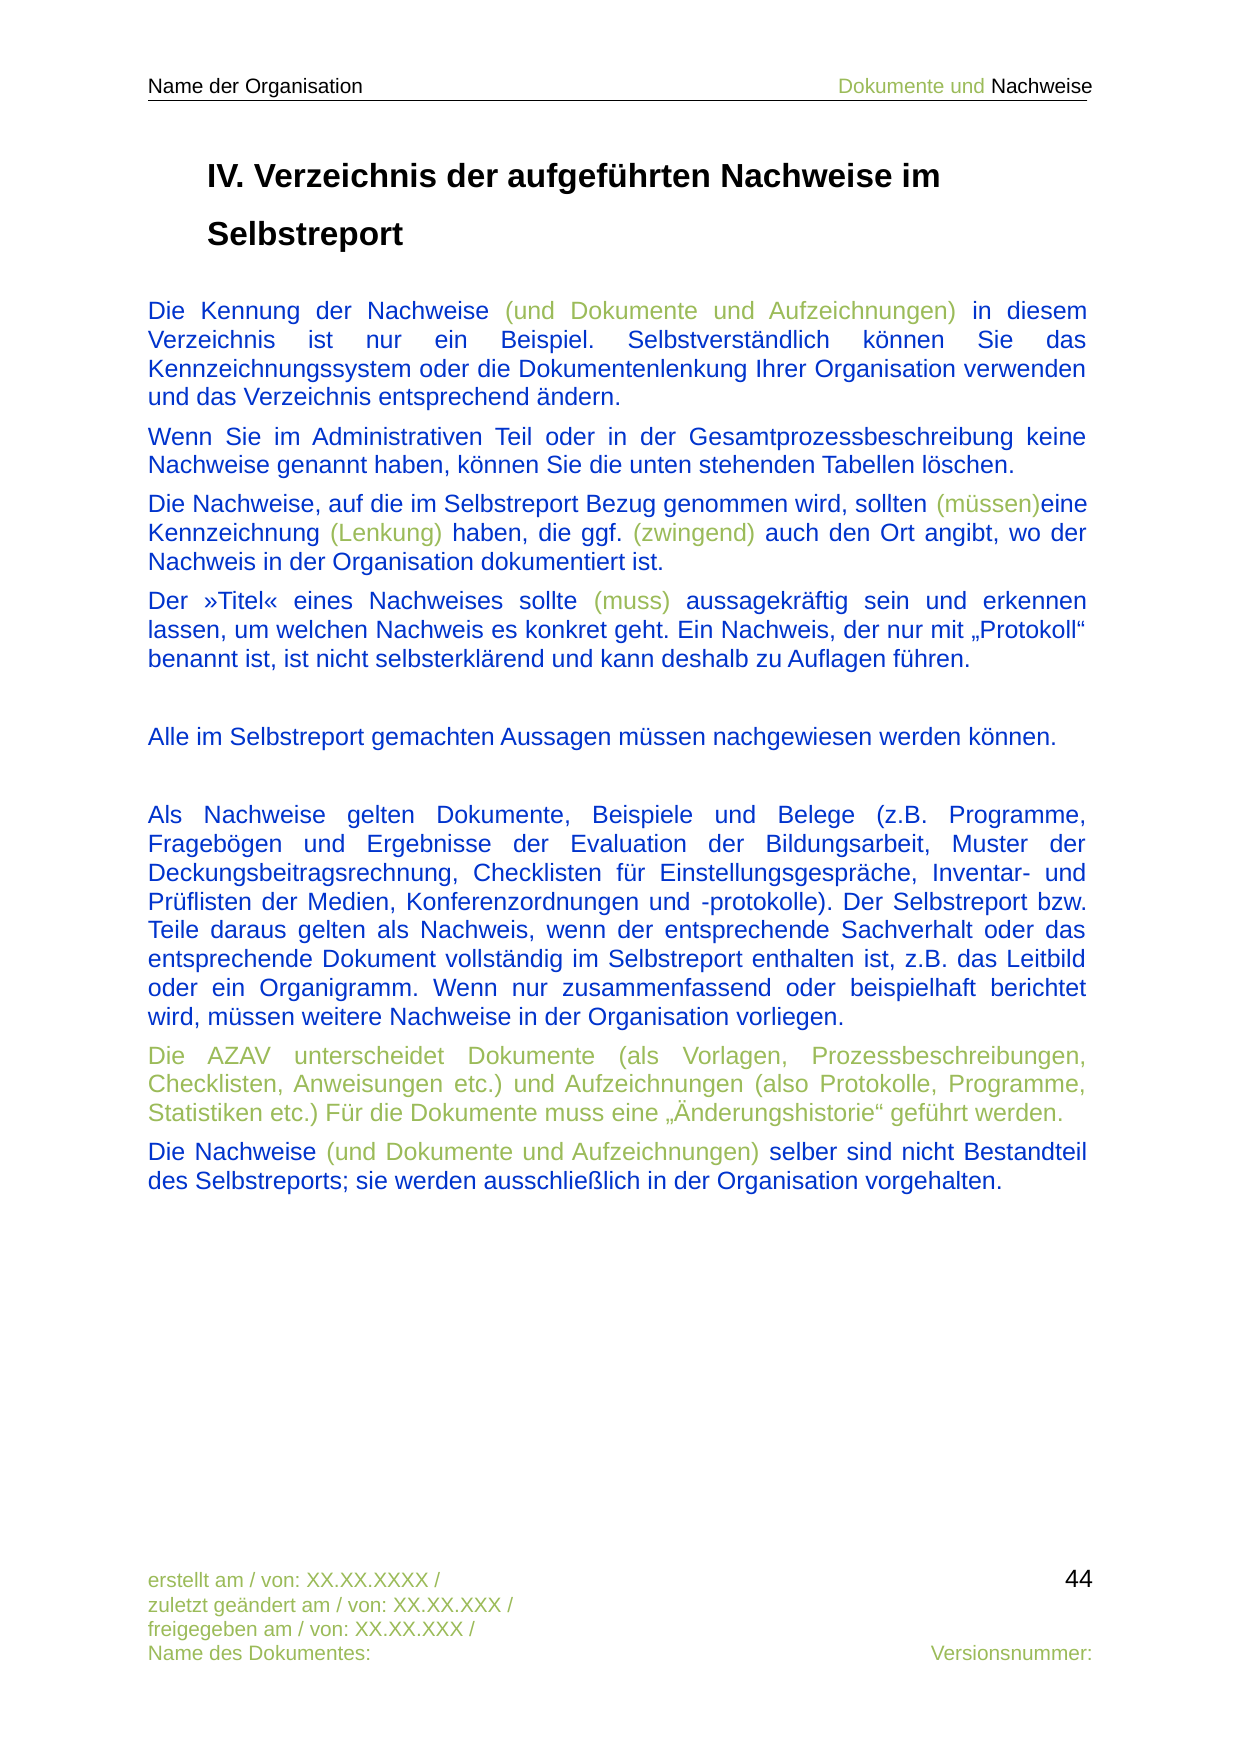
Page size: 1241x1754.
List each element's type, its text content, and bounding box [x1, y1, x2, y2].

text Die Nachweise, auf die im Selbstreport Bezug genommen wird, sollten (müssen)eine Kennzeichnung (Lenkung) haben, die ggf. (zwingend) auch den Ort angibt, wo der Nachweis in der Organisation dokumentiert ist. [148, 489, 1087, 576]
subtitle IV. Verzeichnis der aufgeführten Nachweise im Selbstreport [207, 156, 1087, 252]
text Als Nachweise gelten Dokumente, Beispiele und Belege (z.B. Programme, Fragebögen und Ergebnisse der Evaluation der Bildungsarbeit, Muster der Deckungsbeitragsrechnung, Checklisten für Einstellungsgespräche, Inventar- und Prüflisten der Medien, Konferenzordnungen und -protokolle). Der Selbstreport bzw. Teile daraus gelten als Nachweis, wenn der entsprechende Sachverhalt oder das entsprechende Dokument vollständig im Selbstreport enthalten ist, z.B. das Leitbild oder ein Organigramm. Wenn nur zusammenfassend oder beispielhaft berichtet wird, müssen weitere Nachweise in der Organisation vorliegen. [148, 800, 1087, 1030]
text Die Kennung der Nachweise (und Dokumente und Aufzeichnungen) in diesem Verzeichnis ist nur ein Beispiel. Selbstverständlich können Sie das Kennzeichnungssystem oder die Dokumentenlenkung Ihrer Organisation verwenden und das Verzeichnis entsprechend ändern. [148, 296, 1087, 411]
text Die Nachweise (und Dokumente und Aufzeichnungen) selber sind nicht Bestandteil des Selbstreports; sie werden ausschließlich in der Organisation vorgehalten. [148, 1137, 1087, 1195]
text Die AZAV unterscheidet Dokumente (als Vorlagen, Prozessbeschreibungen, Checklisten, Anweisungen etc.) und Aufzeichnungen (also Protokolle, Programme, Statistiken etc.) Für die Dokumente muss eine „Änderungshistorie“ geführt werden. [148, 1041, 1087, 1127]
text Alle im Selbstreport gemachten Aussagen müssen nachgewiesen werden können. [148, 722, 1087, 751]
text Wenn Sie im Administrativen Teil oder in der Gesamtprozessbeschreibung keine Nachweise genannt haben, können Sie die unten stehenden Tabellen löschen. [148, 422, 1087, 479]
text Der »Titel« eines Nachweises sollte (muss) aussagekräftig sein und erkennen lassen, um welchen Nachweis es konkret geht. Ein Nachweis, der nur mit „Protokoll“ benannt ist, ist nicht selbsterklärend und kann deshalb zu Auflagen führen. [148, 586, 1087, 672]
